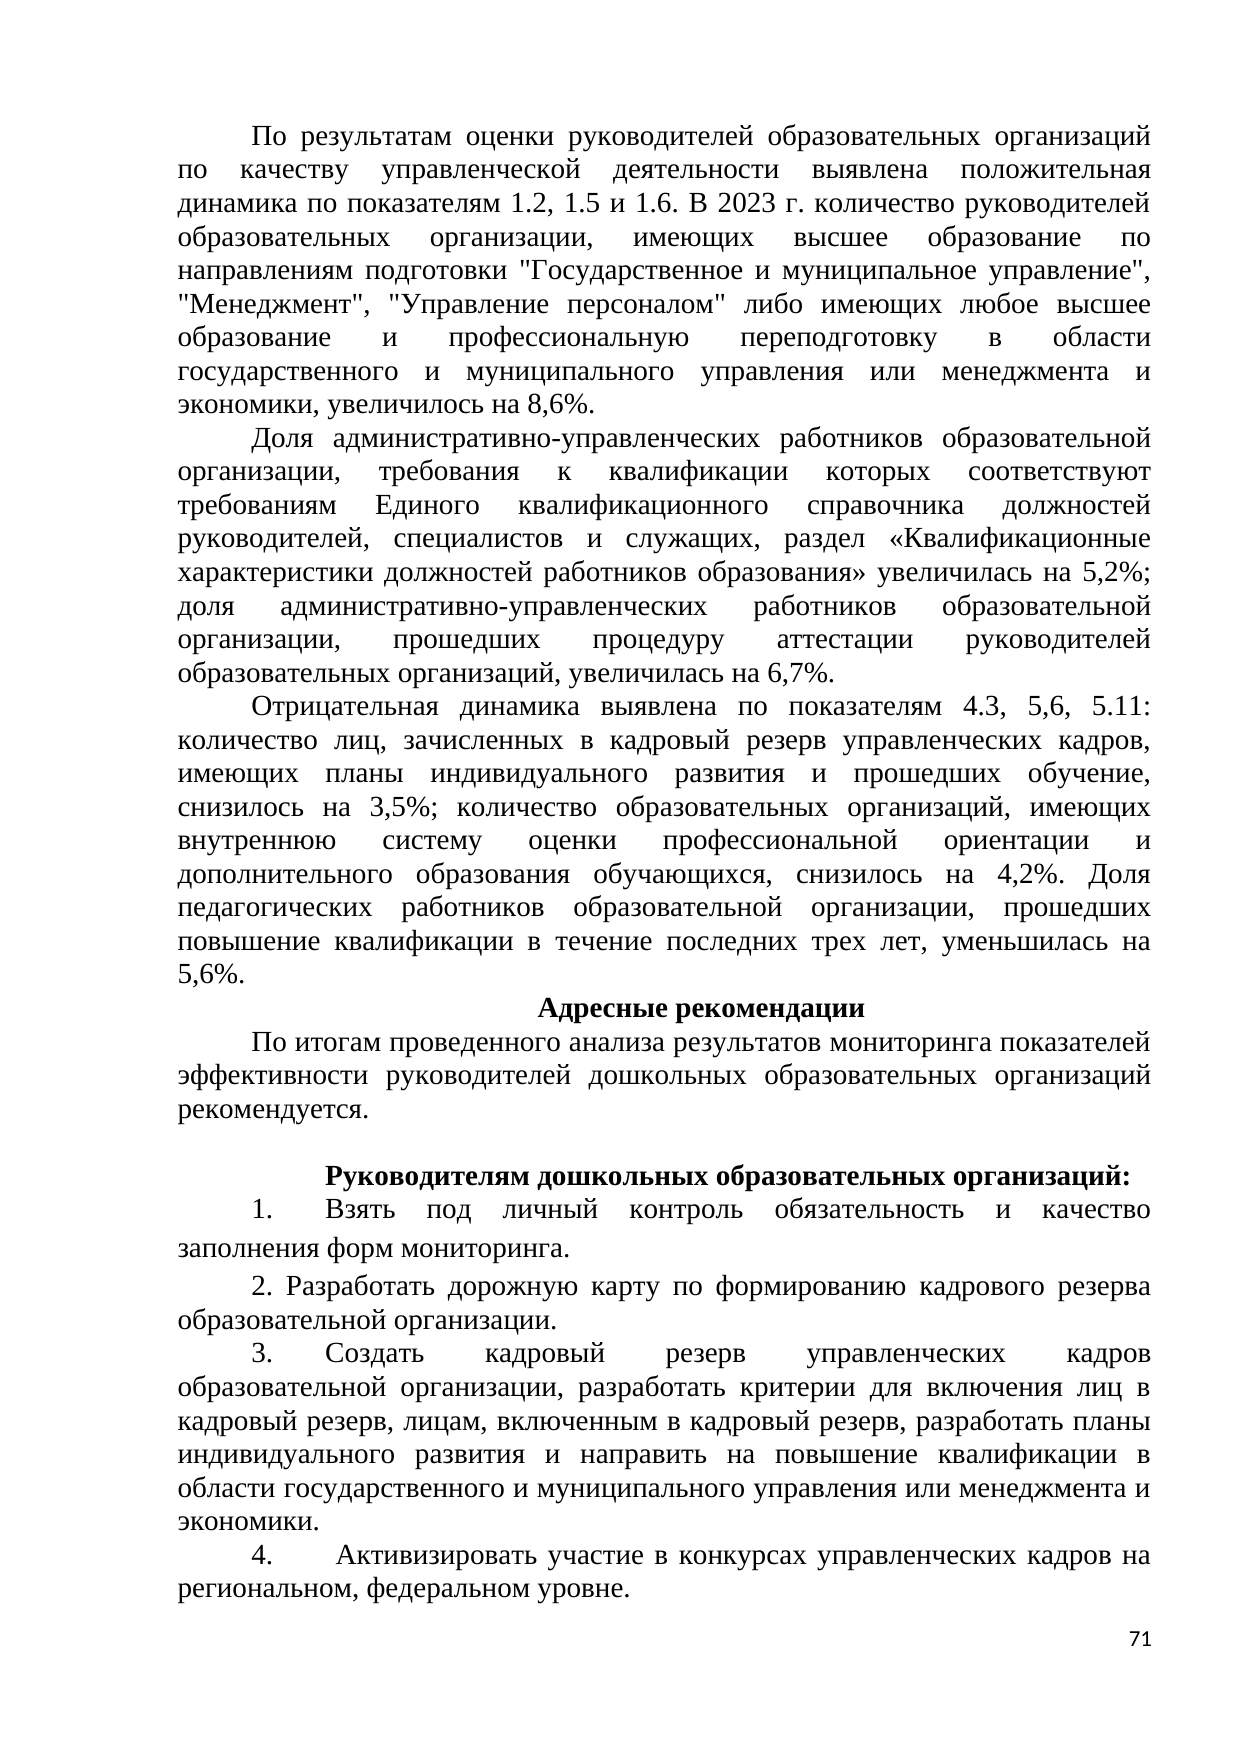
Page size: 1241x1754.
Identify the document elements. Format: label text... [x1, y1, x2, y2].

text Отрицательная динамика выявлена по показателям 4.3, 5,6, 5.11: количество лиц, зачисленных в кадровый резерв управленческих кадров, имеющих планы индивидуального развития и прошедших обучение, снизилось на 3,5%; количество образовательных организаций, имеющих внутреннюю систему оценки профессиональной ориентации и дополнительного образования обучающихся, снизилось на 4,2%. Доля педагогических работников образовательной организации, прошедших повышение квалификации в течение последних трех лет, уменьшилась на 5,6%. [177, 688, 1152, 990]
text Руководителям дошкольных образовательных организаций: [177, 1158, 1152, 1191]
text 3. Создать кадровый резерв управленческих кадров образовательной организации, разработать критерии для включения лиц в кадровый резерв, лицам, включенным в кадровый резерв, разработать планы индивидуального развития и направить на повышение квалификации в области государственного и муниципального управления или менеджмента и экономики. [177, 1336, 1152, 1537]
text Адресные рекомендации [177, 990, 1152, 1024]
list По результатам оценки руководителей образовательных организаций по качеству управленческой деятельности выявлена положительная динамика по показателям 1.2, 1.5 и 1.6. В 2023 г. количество руководителей образовательных организации, имеющих высшее образование по направлениям подготовки "Государственное и муниципальное управление", "Менеджмент", "Управление персоналом" либо имеющих любое высшее образование и профессиональную переподготовку в области государственного и муниципального управления или менеджмента и экономики, увеличилось на 8,6%. [177, 118, 1152, 420]
list Взять под личный контроль обязательность и качество заполнения форм мониторинга. [177, 1191, 1152, 1263]
list Доля административно-управленческих работников образовательной организации, требования к квалификации которых соответствуют требованиям Единого квалификационного справочника должностей руководителей, специалистов и служащих, раздел «Квалификационные характеристики должностей работников образования» увеличилась на 5,2%; доля административно-управленческих работников образовательной организации, прошедших процедуру аттестации руководителей образовательных организаций, увеличилась на 6,7%. [177, 420, 1152, 688]
text 4. Активизировать участие в конкурсах управленческих кадров на региональном, федеральном уровне. [177, 1537, 1152, 1604]
text 2. Разработать дорожную карту по формированию кадрового резерва образовательной организации. [177, 1268, 1152, 1336]
text По итогам проведенного анализа результатов мониторинга показателей эффективности руководителей дошкольных образовательных организаций рекомендуется. [177, 1024, 1152, 1124]
